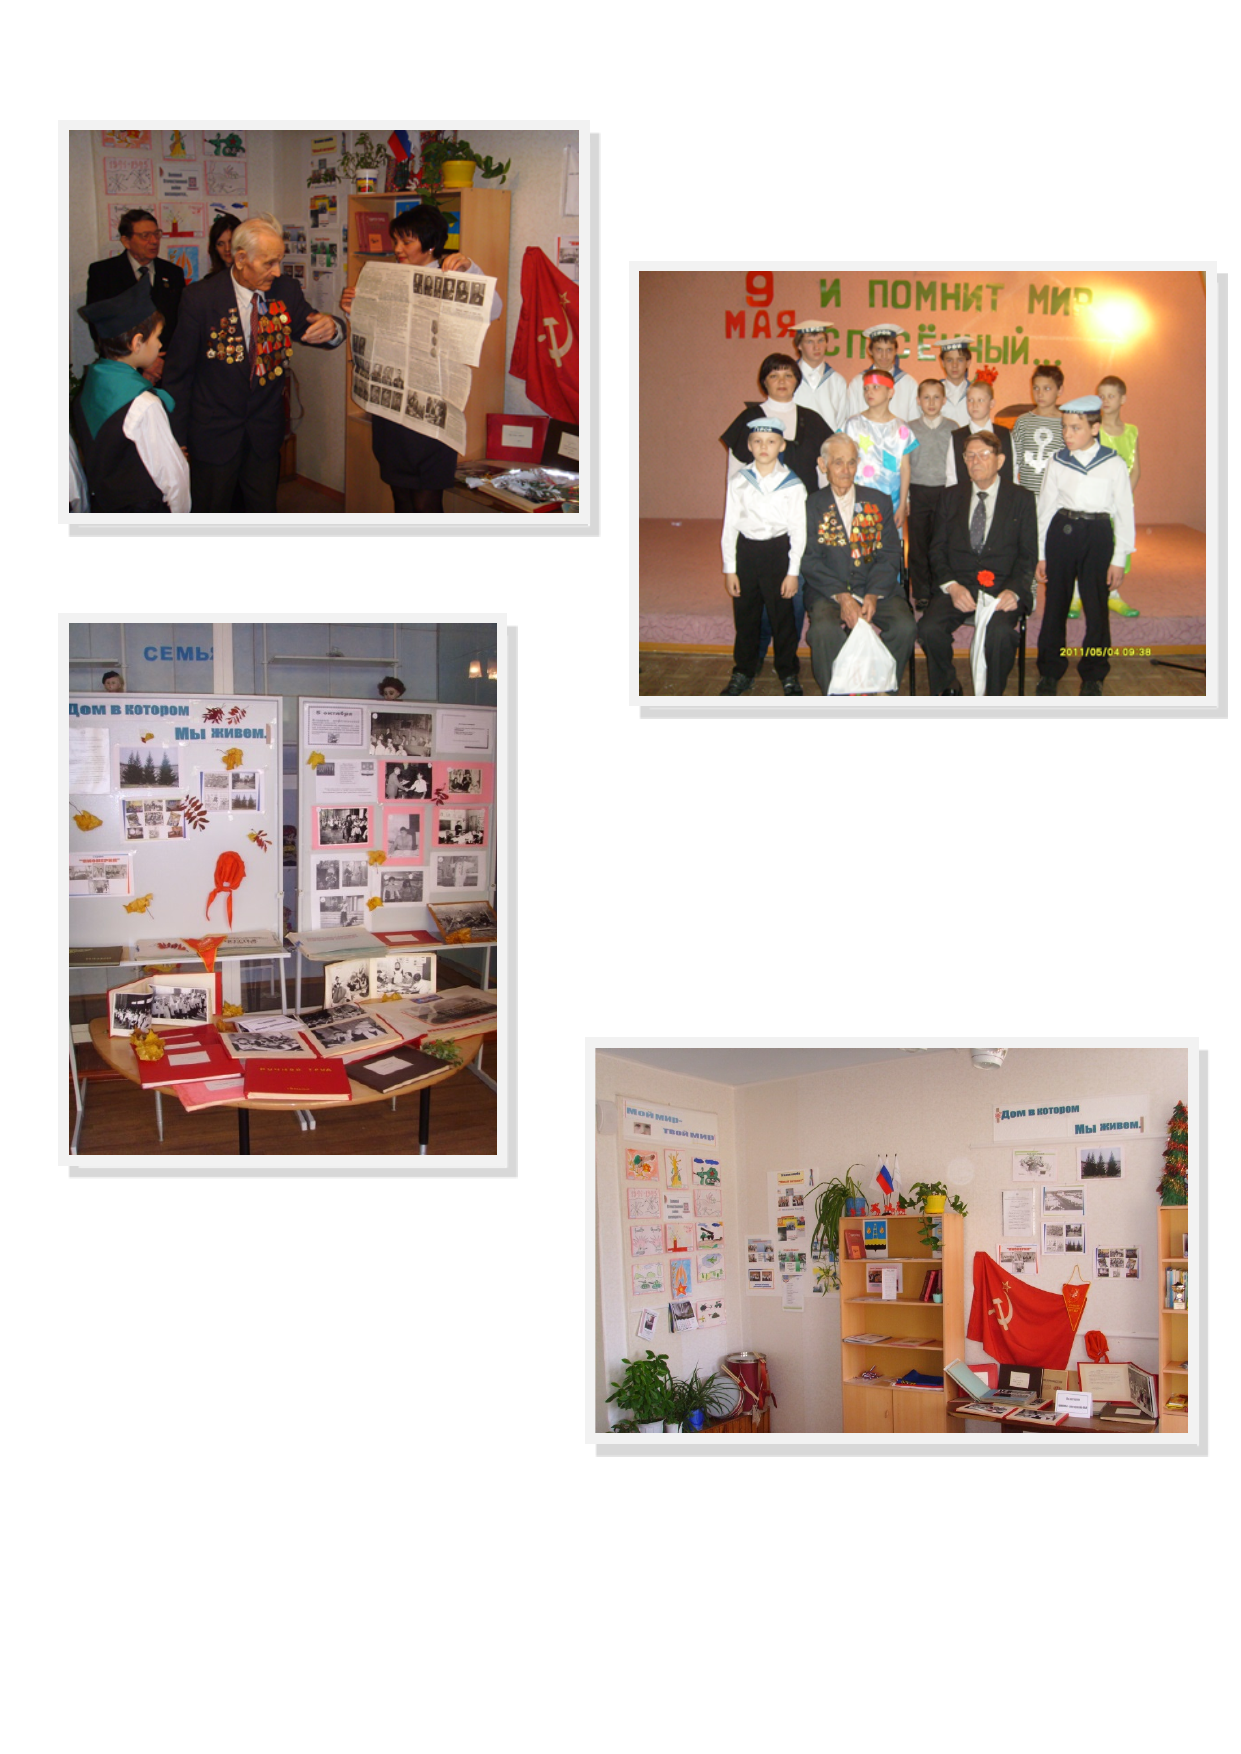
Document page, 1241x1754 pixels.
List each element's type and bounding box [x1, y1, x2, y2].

picture [639, 271, 1206, 696]
picture [595, 1048, 1188, 1433]
picture [69, 130, 579, 513]
picture [69, 623, 497, 1155]
